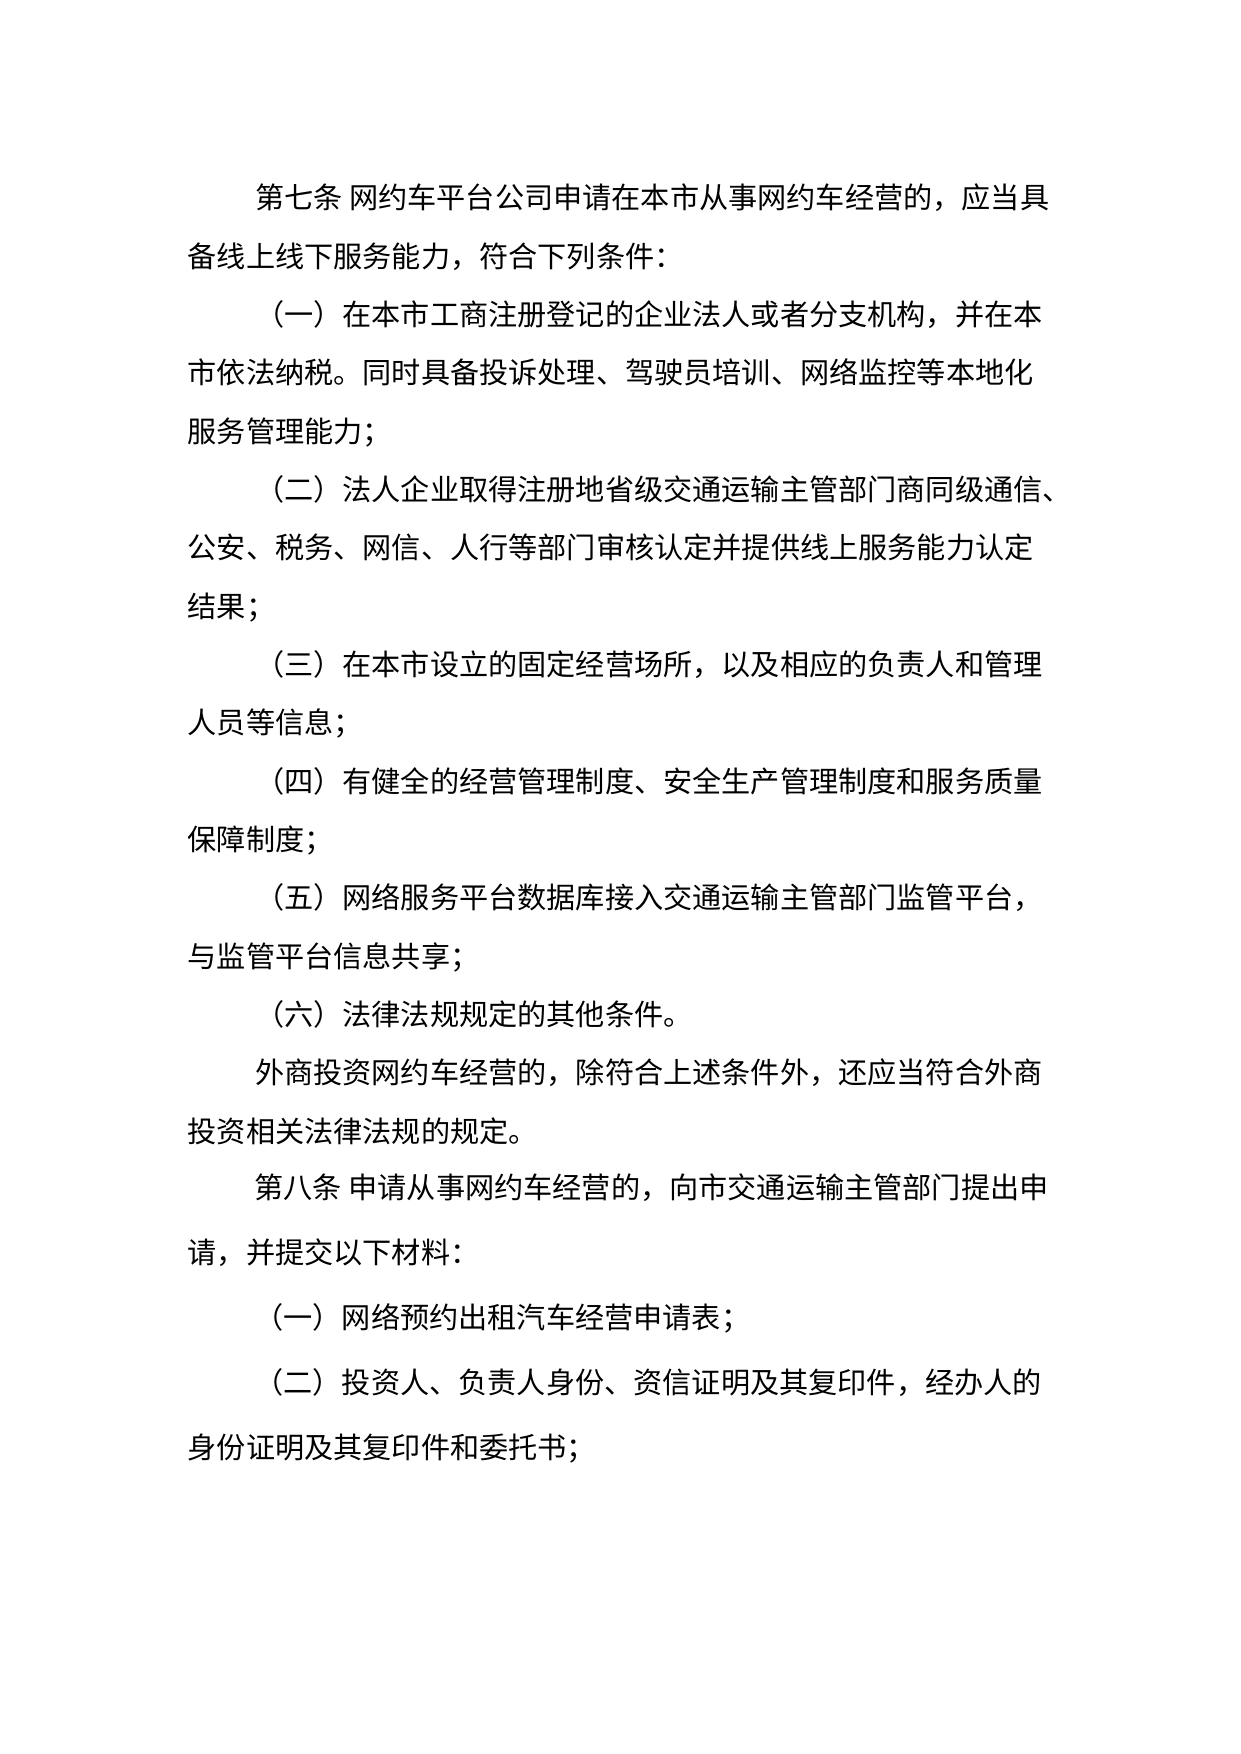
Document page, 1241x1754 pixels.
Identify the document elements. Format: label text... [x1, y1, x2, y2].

text （四）有健全的经营管理制度、安全生产管理制度和服务质量保障制度； [187, 745, 1053, 862]
text 外商投资网约车经营的，除符合上述条件外，还应当符合外商投资相关法律法规的规定。 [187, 1037, 1053, 1154]
text （二）法人企业取得注册地省级交通运输主管部门商同级通信、公安、税务、网信、人行等部门审核认定并提供线上服务能力认定结果； [187, 454, 1053, 629]
text （五）网络服务平台数据库接入交通运输主管部门监管平台，与监管平台信息共享； [187, 862, 1053, 979]
text （六）法律法规规定的其他条件。 [187, 979, 1053, 1037]
text （三）在本市设立的固定经营场所，以及相应的负责人和管理人员等信息； [187, 629, 1053, 745]
text （一）网络预约出租汽车经营申请表； [187, 1284, 1053, 1349]
text （一）在本市工商注册登记的企业法人或者分支机构，并在本市依法纳税。同时具备投诉处理、驾驶员培训、网络监控等本地化服务管理能力； [187, 279, 1053, 454]
text （二）投资人、负责人身份、资信证明及其复印件，经办人的身份证明及其复印件和委托书； [187, 1349, 1053, 1479]
text 第七条 网约车平台公司申请在本市从事网约车经营的，应当具备线上线下服务能力，符合下列条件： [187, 162, 1053, 279]
text 第八条 申请从事网约车经营的，向市交通运输主管部门提出申请，并提交以下材料： [187, 1154, 1053, 1284]
